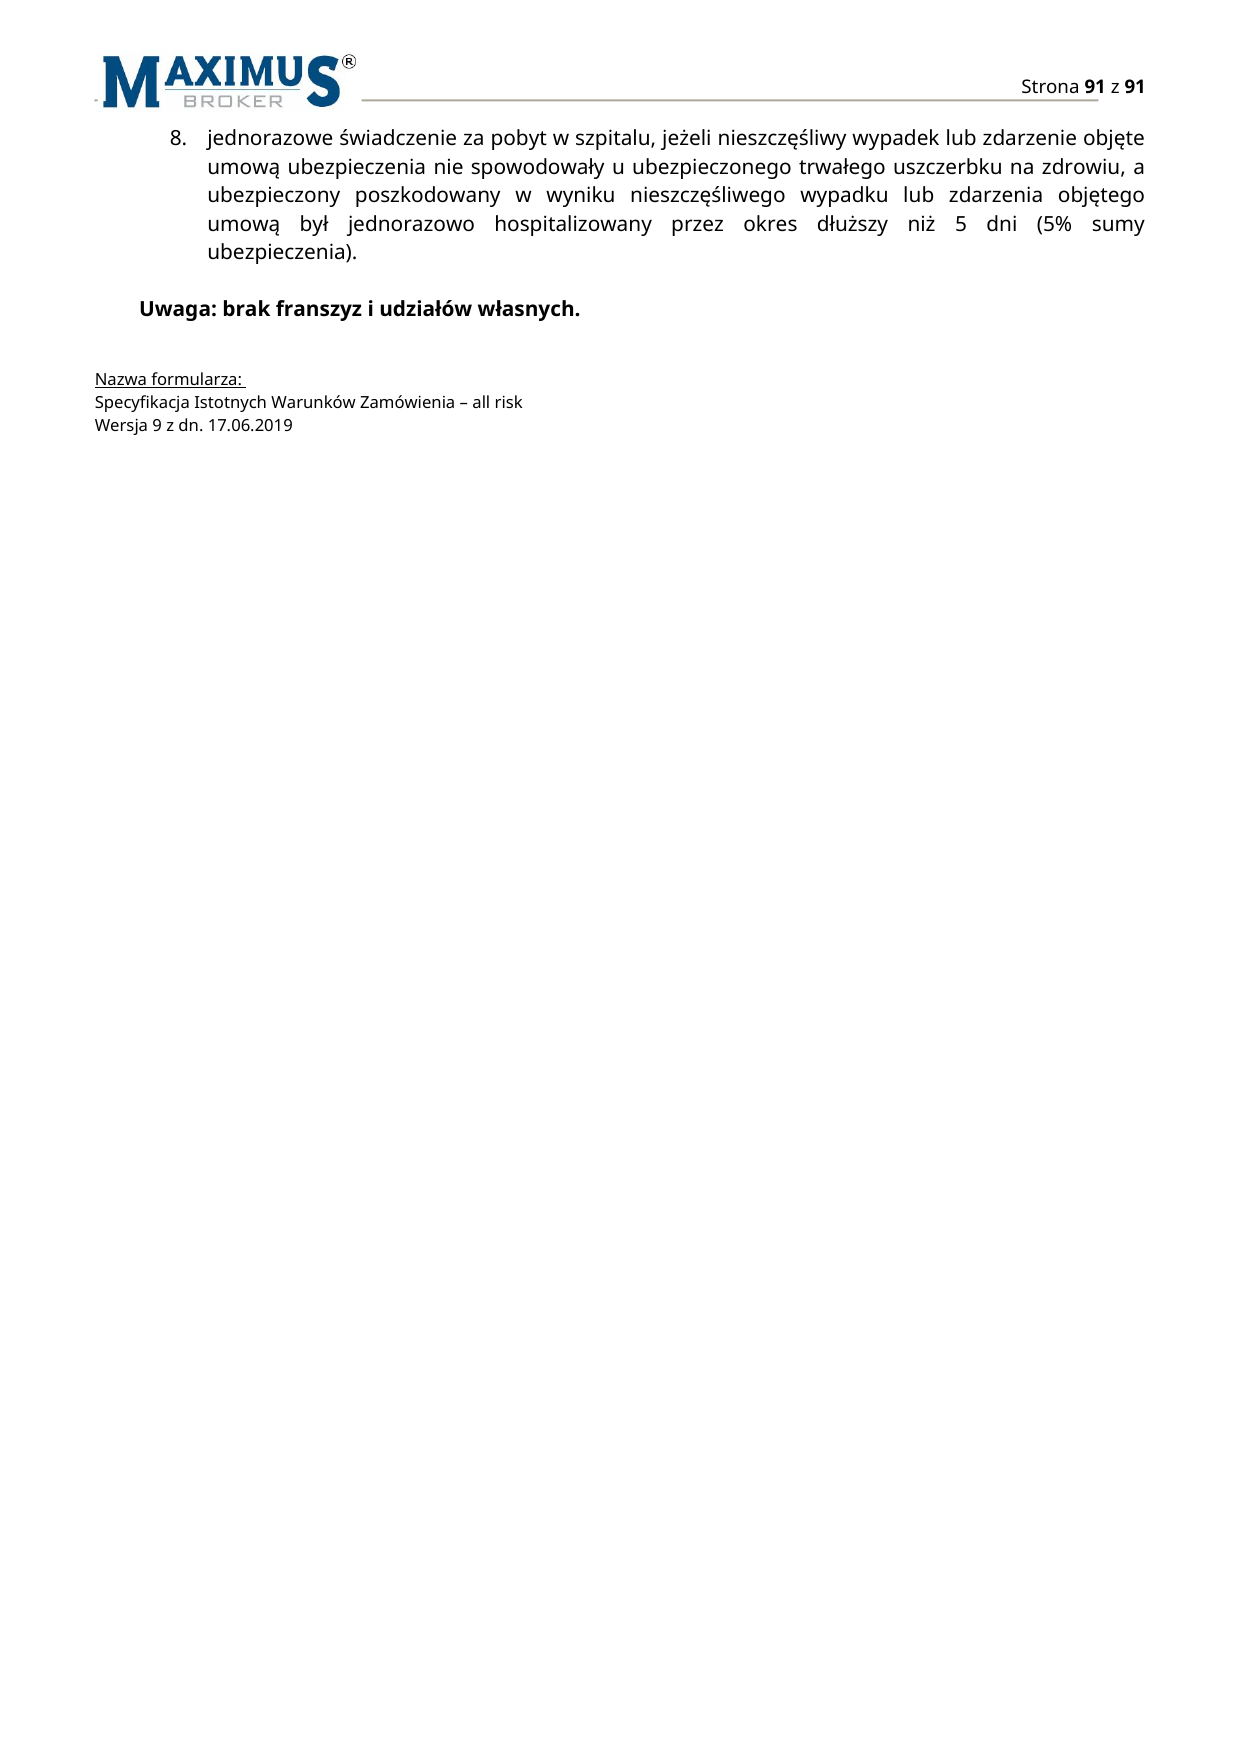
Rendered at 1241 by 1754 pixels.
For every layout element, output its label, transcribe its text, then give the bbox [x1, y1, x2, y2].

text Wersja 9 z dn. 17.06.2019 [94, 413, 1146, 436]
text Nazwa formularza: [94, 368, 1146, 391]
text Specyfikacja Istotnych Warunków Zamówienia – all risk [94, 391, 1146, 413]
text Uwaga: brak franszyz i udziałów własnych. [94, 294, 1146, 322]
list jednorazowe świadczenie za pobyt w szpitalu, jeżeli nieszczęśliwy wypadek lub zdarzenie objęte umową ubezpieczenia nie spowodowały u ubezpieczonego trwałego uszczerbku na zdrowiu, a ubezpieczony poszkodowany w wyniku nieszczęśliwego wypadku lub zdarzenia objętego umową był jednorazowo hospitalizowany przez okres dłuższy niż 5 dni (5% sumy ubezpieczenia). [169, 123, 1146, 266]
picture [97, 50, 362, 112]
